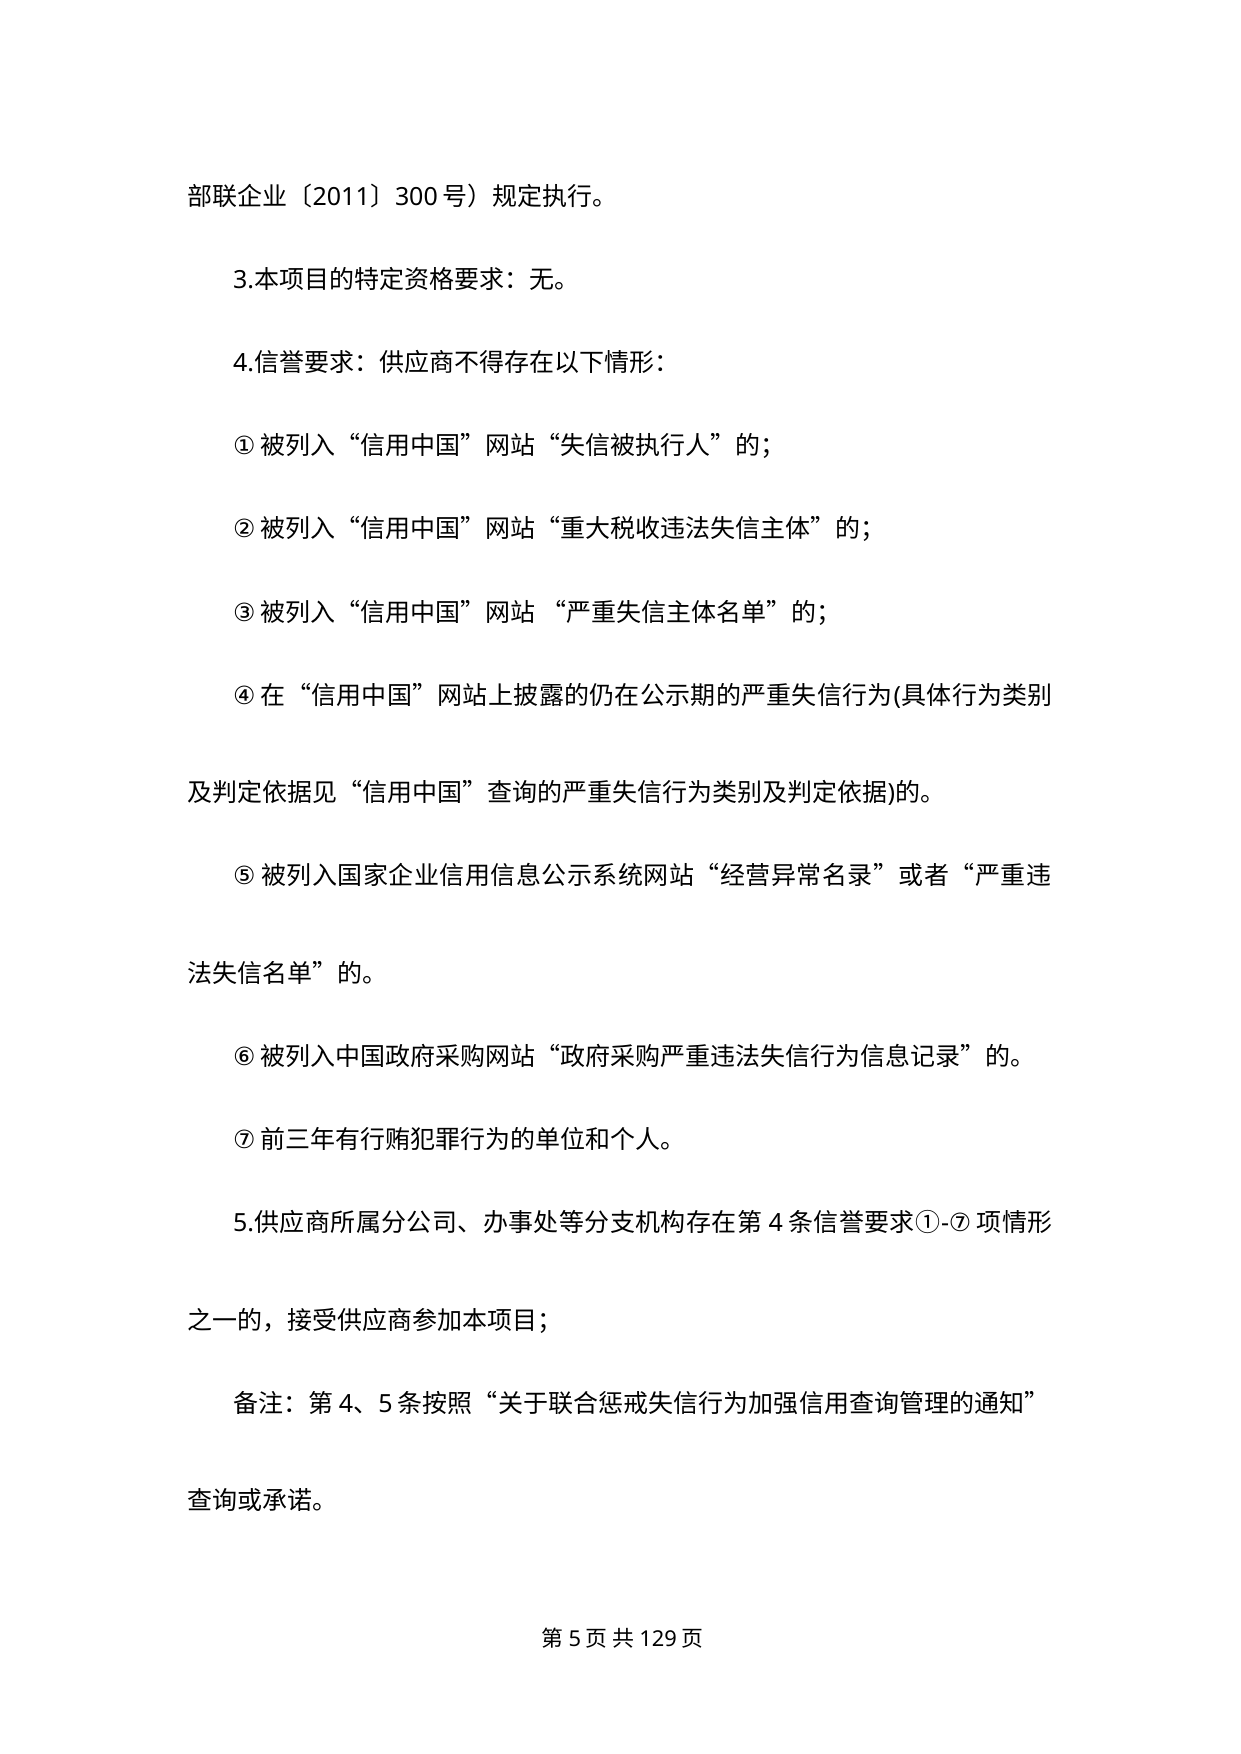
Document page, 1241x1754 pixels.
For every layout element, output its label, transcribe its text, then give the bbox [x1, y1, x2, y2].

text ②被列入“信用中国”网站“重大税收违法失信主体”的； [187, 494, 1053, 559]
text ④在“信用中国”网站上披露的仍在公示期的严重失信行为(具体行为类别及判定依据见“信用中国”查询的严重失信行为类别及判定依据)的。 [187, 661, 1053, 823]
text 5.供应商所属分公司、办事处等分支机构存在第4条信誉要求①-⑦项情形之一的，接受供应商参加本项目； [187, 1188, 1053, 1351]
text 3.本项目的特定资格要求：无。 [187, 245, 1053, 310]
text ①被列入“信用中国”网站“失信被执行人”的； [187, 411, 1053, 476]
text ⑤被列入国家企业信用信息公示系统网站“经营异常名录”或者“严重违法失信名单”的。 [187, 841, 1053, 1004]
text 备注：第4、5条按照“关于联合惩戒失信行为加强信用查询管理的通知”查询或承诺。 [187, 1369, 1053, 1531]
text ⑥被列入中国政府采购网站“政府采购严重违法失信行为信息记录”的。 [187, 1022, 1053, 1087]
text 4.信誉要求：供应商不得存在以下情形： [187, 328, 1053, 393]
text ⑦前三年有行贿犯罪行为的单位和个人。 [187, 1105, 1053, 1170]
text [187, 162, 1053, 227]
text ③被列入“信用中国”网站 “严重失信主体名单”的； [187, 578, 1053, 643]
